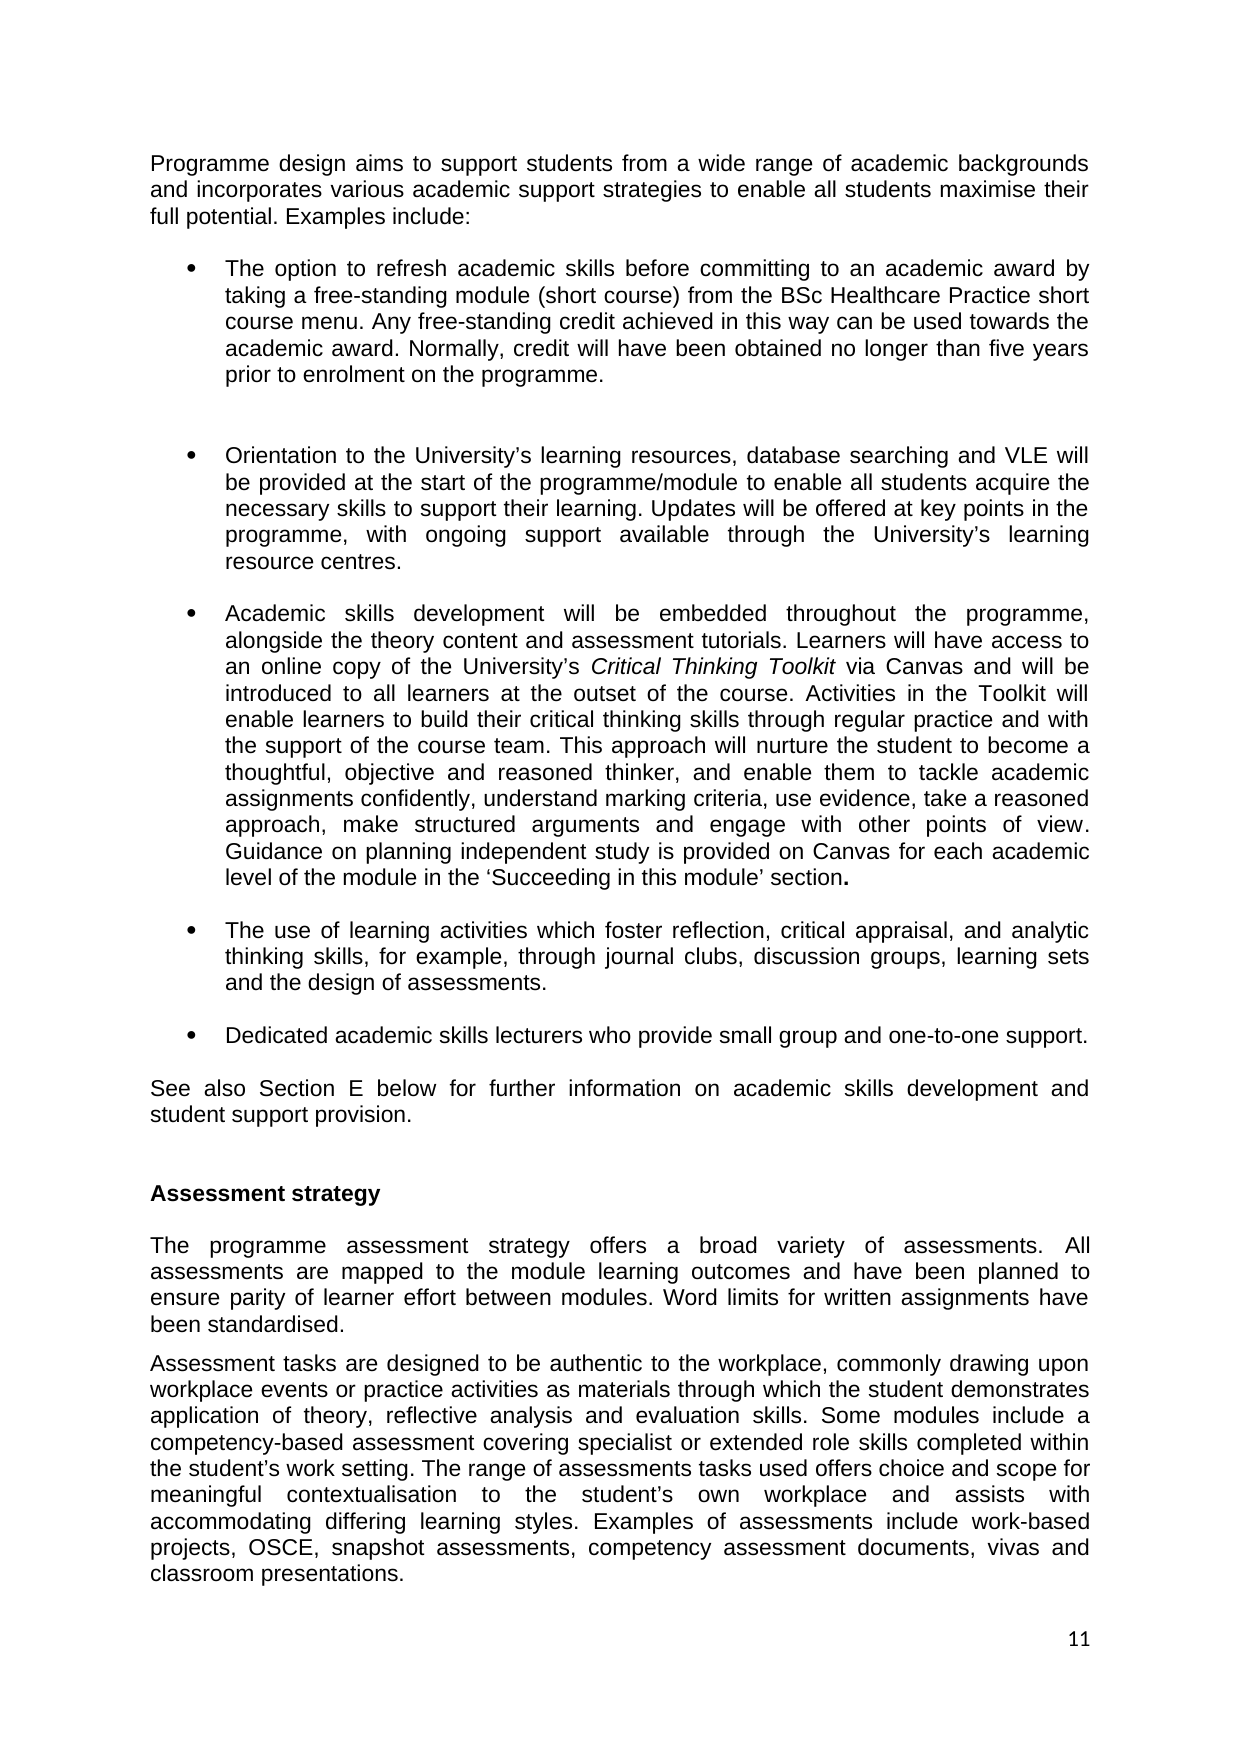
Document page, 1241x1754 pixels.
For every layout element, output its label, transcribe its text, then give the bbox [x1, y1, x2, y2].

text Assessment strategy [150, 1180, 1090, 1207]
list Dedicated academic skills lecturers who provide small group and one-to-one support. [187, 1022, 1090, 1048]
list The option to refresh academic skills before committing to an academic award by taking a free-standing module (short course) from the BSc Healthcare Practice short course menu. Any free-standing credit achieved in this way can be used towards the academic award. Normally, credit will have been obtained no longer than five years prior to enrolment on the programme. [187, 255, 1090, 387]
text Programme design aims to support students from a wide range of academic backgrounds and incorporates various academic support strategies to enable all students maximise their full potential. Examples include: [150, 150, 1090, 229]
text See also Section E below for further information on academic skills development and student support provision. [150, 1075, 1090, 1127]
list The use of learning activities which foster reflection, critical appraisal, and analytic thinking skills, for example, through journal clubs, discussion groups, learning sets and the design of assessments. [187, 917, 1090, 996]
list Orientation to the University’s learning resources, database searching and VLE will be provided at the start of the programme/module to enable all students acquire the necessary skills to support their learning. Updates will be offered at key points in the programme, with ongoing support available through the University’s learning resource centres. [187, 442, 1090, 574]
list Academic skills development will be embedded throughout the programme, alongside the theory content and assessment tutorials. Learners will have access to an online copy of the University’s Critical Thinking Toolkit via Canvas and will be introduced to all learners at the outset of the course. Activities in the Toolkit will enable learners to build their critical thinking skills through regular practice and with the support of the course team. This approach will nurture the student to become a thoughtful, objective and reasoned thinker, and enable them to tackle academic assignments confidently, understand marking criteria, use evidence, take a reasoned approach, make structured arguments and engage with other points of view. Guidance on planning independent study is provided on Canvas for each academic level of the module in the ‘Succeeding in this module’ section. [187, 600, 1090, 890]
text The programme assessment strategy offers a broad variety of assessments. All assessments are mapped to the module learning outcomes and have been planned to ensure parity of learner effort between modules. Word limits for written assignments have been standardised. [150, 1232, 1090, 1337]
text Assessment tasks are designed to be authentic to the workplace, commonly drawing upon workplace events or practice activities as materials through which the student demonstrates application of theory, reflective analysis and evaluation skills. Some modules include a competency-based assessment covering specialist or extended role skills completed within the student’s work setting. The range of assessments tasks used offers choice and scope for meaningful contextualisation to the student’s own workplace and assists with accommodating differing learning styles. Examples of assessments include work-based projects, OSCE, snapshot assessments, competency assessment documents, vivas and classroom presentations. [150, 1349, 1090, 1587]
